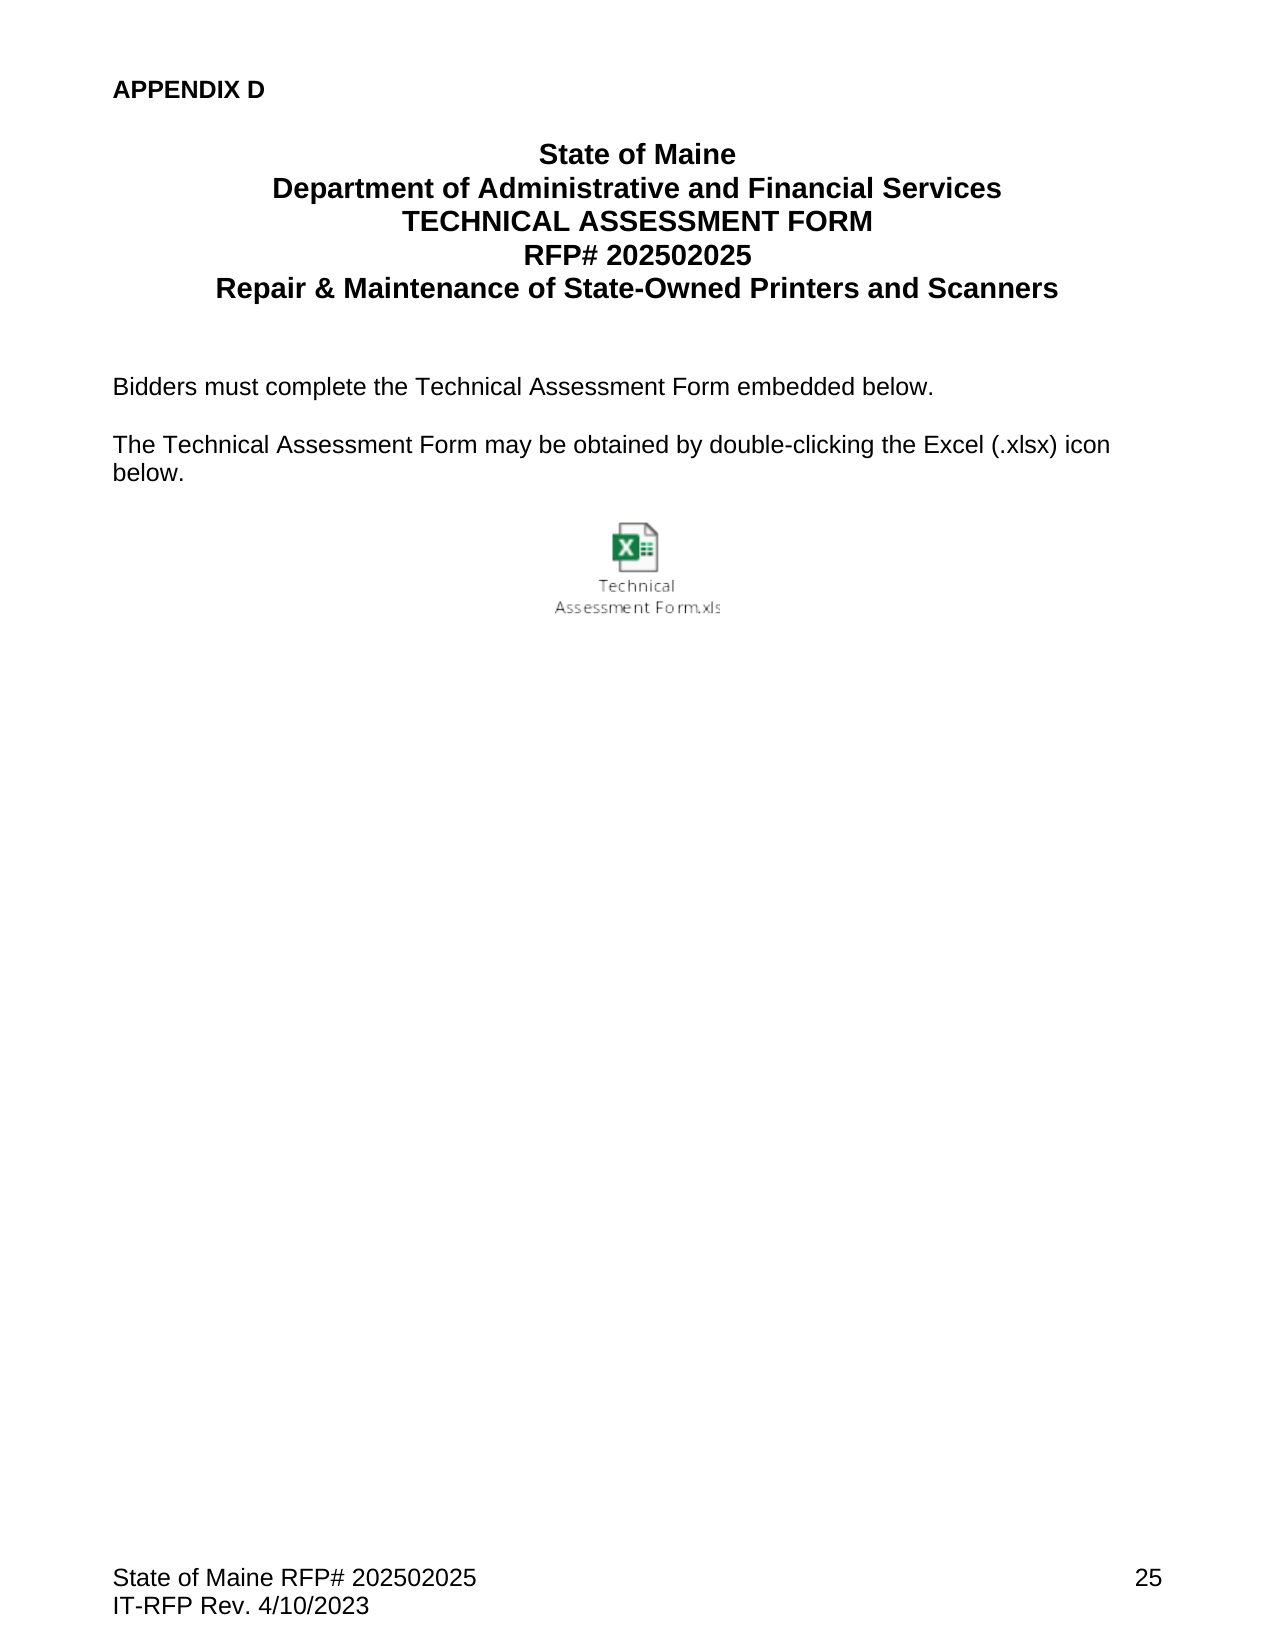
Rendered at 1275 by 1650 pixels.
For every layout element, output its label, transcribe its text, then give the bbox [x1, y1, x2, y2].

text Repair & Maintenance of State-Owned Printers and Scanners [112, 271, 1162, 305]
text APPENDIX D [112, 75, 1162, 104]
text Department of Administrative and Financial Services [112, 171, 1162, 204]
text Bidders must complete the Technical Assessment Form embedded below. [112, 372, 1162, 401]
text State of Maine [112, 137, 1162, 171]
text TECHNICAL ASSESSMENT FORM [112, 204, 1162, 238]
text RFP# 202502025 [112, 238, 1162, 271]
text The Technical Assessment Form may be obtained by double-clicking the Excel (.xlsx) icon below. [112, 429, 1162, 487]
